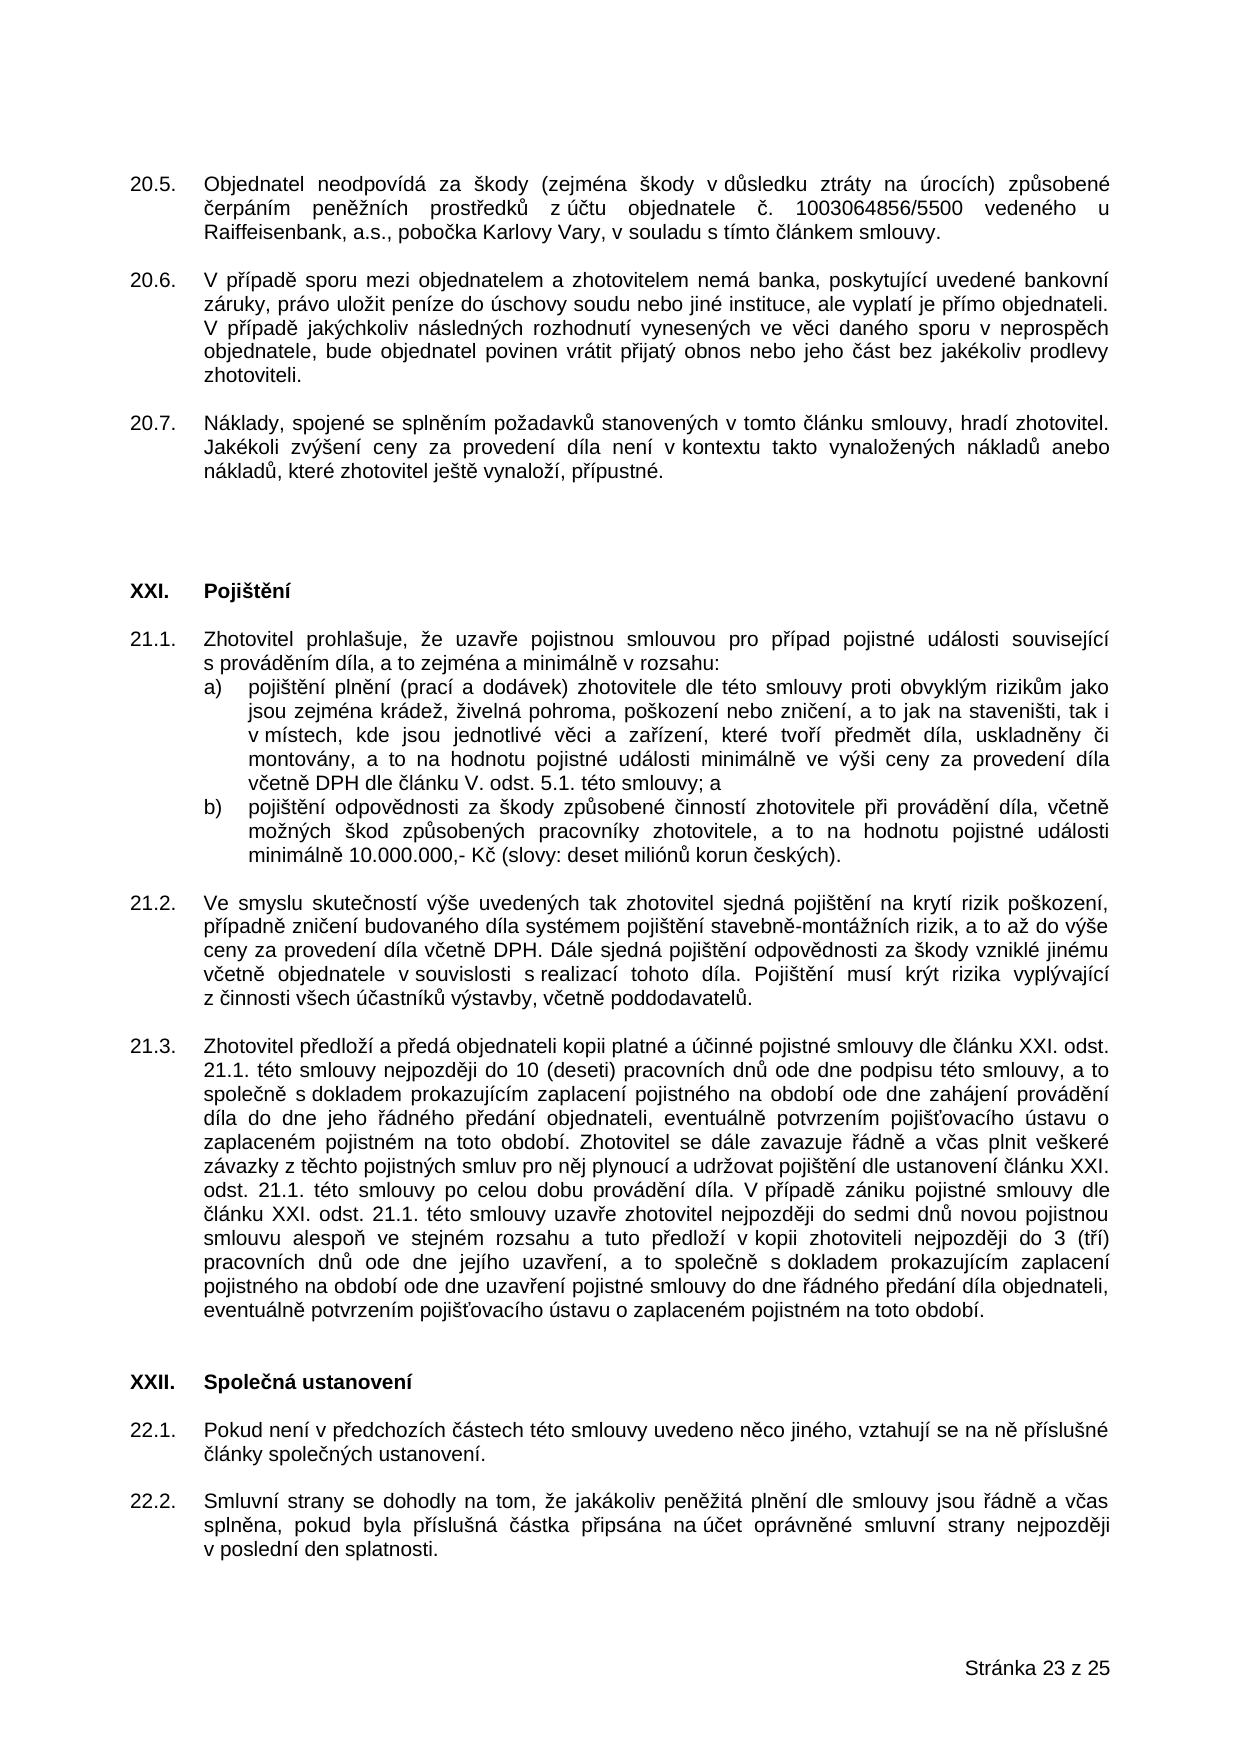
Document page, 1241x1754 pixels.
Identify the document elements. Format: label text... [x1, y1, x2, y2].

list Ve smyslu skutečností výše uvedených tak zhotovitel sjedná pojištění na krytí rizik poškození, případně zničení budovaného díla systémem pojištění stavebně-montážních rizik, a to až do výše ceny za provedení díla včetně DPH. Dále sjedná pojištění odpovědnosti za škody vzniklé jinému včetně objednatele v souvislosti s realizací tohoto díla. Pojištění musí krýt rizika vyplývající z činnosti všech účastníků výstavby, včetně poddodavatelů. [130, 890, 1110, 1010]
list Zhotovitel prohlašuje, že uzavře pojistnou smlouvou pro případ pojistné události související s prováděním díla, a to zejména a minimálně v rozsahu: [130, 627, 1110, 675]
subtitle XXI. Pojištění [130, 579, 1110, 603]
list Objednatel neodpovídá za škody (zejména škody v důsledku ztráty na úrocích) způsobené čerpáním peněžních prostředků z účtu objednatele č. 1003064856/5500 vedeného u Raiffeisenbank, a.s., pobočka Karlovy Vary, v souladu s tímto článkem smlouvy. [130, 172, 1110, 243]
list pojištění odpovědnosti za škody způsobené činností zhotovitele při provádění díla, včetně možných škod způsobených pracovníky zhotovitele, a to na hodnotu pojistné události minimálně 10.000.000,- Kč (slovy: deset miliónů korun českých). [204, 794, 1110, 866]
subtitle XXII. Společná ustanovení [130, 1369, 1110, 1393]
list Náklady, spojené se splněním požadavků stanovených v tomto článku smlouvy, hradí zhotovitel. Jakékoli zvýšení ceny za provedení díla není v kontextu takto vynaložených nákladů anebo nákladů, které zhotovitel ještě vynaloží, přípustné. [130, 411, 1110, 483]
list Pokud není v předchozích částech této smlouvy uvedeno něco jiného, vztahují se na ně příslušné články společných ustanovení. [130, 1417, 1110, 1465]
list Zhotovitel předloží a předá objednateli kopii platné a účinné pojistné smlouvy dle článku XXI. odst. 21.1. této smlouvy nejpozději do 10 (deseti) pracovních dnů ode dne podpisu této smlouvy, a to společně s dokladem prokazujícím zaplacení pojistného na období ode dne zahájení provádění díla do dne jeho řádného předání objednateli, eventuálně potvrzením pojišťovacího ústavu o zaplaceném pojistném na toto období. Zhotovitel se dále zavazuje řádně a včas plnit veškeré závazky z těchto pojistných smluv pro něj plynoucí a udržovat pojištění dle ustanovení článku XXI. odst. 21.1. této smlouvy po celou dobu provádění díla. V případě zániku pojistné smlouvy dle článku XXI. odst. 21.1. této smlouvy uzavře zhotovitel nejpozději do sedmi dnů novou pojistnou smlouvu alespoň ve stejném rozsahu a tuto předloží v kopii zhotoviteli nejpozději do 3 (tří) pracovních dnů ode dne jejího uzavření, a to společně s dokladem prokazujícím zaplacení pojistného na období ode dne uzavření pojistné smlouvy do dne řádného předání díla objednateli, eventuálně potvrzením pojišťovacího ústavu o zaplaceném pojistném na toto období. [130, 1034, 1110, 1322]
list V případě sporu mezi objednatelem a zhotovitelem nemá banka, poskytující uvedené bankovní záruky, právo uložit peníze do úschovy soudu nebo jiné instituce, ale vyplatí je přímo objednateli. V případě jakýchkoliv následných rozhodnutí vynesených ve věci daného sporu v neprospěch objednatele, bude objednatel povinen vrátit přijatý obnos nebo jeho část bez jakékoliv prodlevy zhotoviteli. [130, 267, 1110, 387]
list Smluvní strany se dohodly na tom, že jakákoliv peněžitá plnění dle smlouvy jsou řádně a včas splněna, pokud byla příslušná částka připsána na účet oprávněné smluvní strany nejpozději v poslední den splatnosti. [130, 1489, 1110, 1561]
list pojištění plnění (prací a dodávek) zhotovitele dle této smlouvy proti obvyklým rizikům jako jsou zejména krádež, živelná pohroma, poškození nebo zničení, a to jak na staveništi, tak i v místech, kde jsou jednotlivé věci a zařízení, které tvoří předmět díla, uskladněny či montovány, a to na hodnotu pojistné události minimálně ve výši ceny za provedení díla včetně DPH dle článku V. odst. 5.1. této smlouvy; a [204, 675, 1110, 794]
